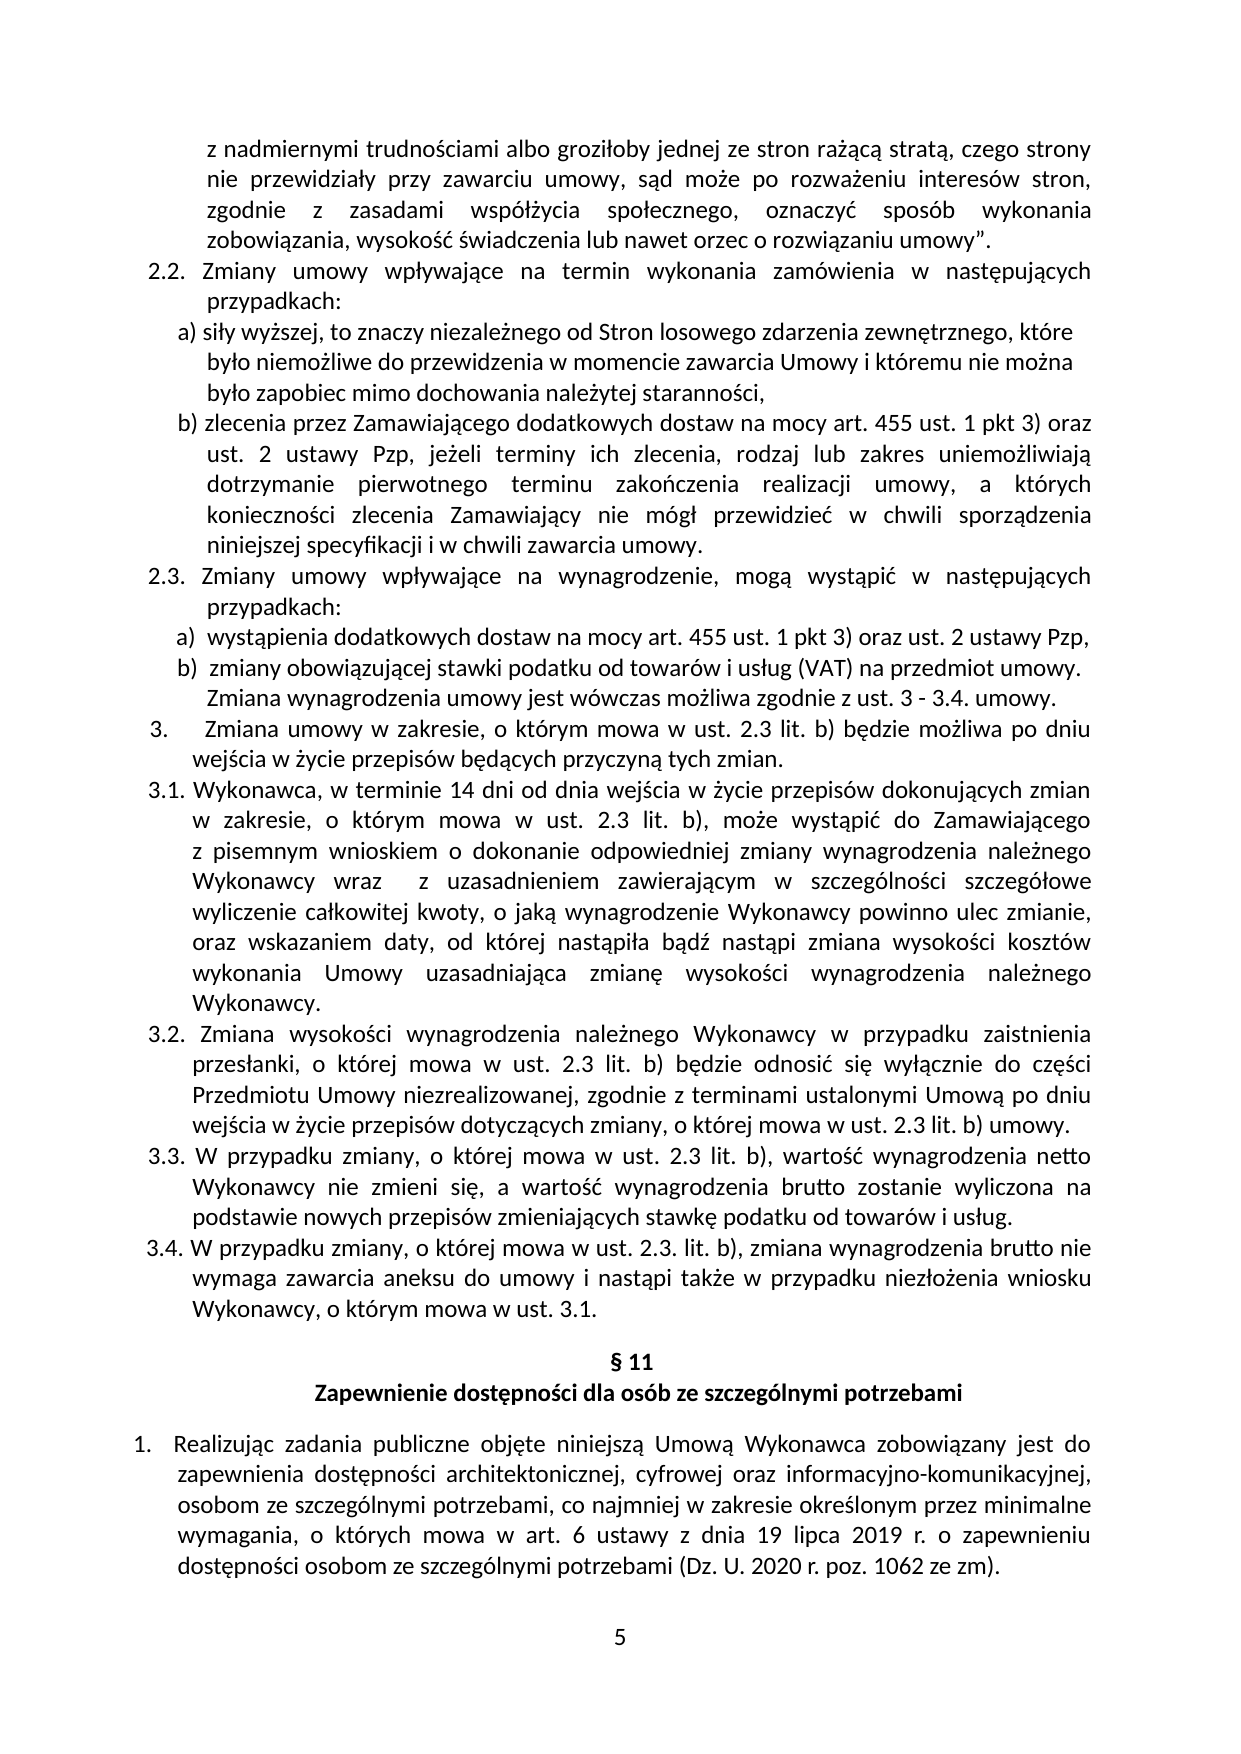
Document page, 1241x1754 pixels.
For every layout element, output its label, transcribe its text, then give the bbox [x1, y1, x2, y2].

text b) zmiany obowiązującej stawki podatku od towarów i usług (VAT) na przedmiot umowy. Zmiana wynagrodzenia umowy jest wówczas możliwa zgodnie z ust. 3 - 3.4. umowy. [103, 652, 1093, 713]
text a) siły wyższej, to znaczy niezależnego od Stron losowego zdarzenia zewnętrznego, które było niemożliwe do przewidzenia w momencie zawarcia Umowy i któremu nie można było zapobiec mimo dochowania należytej staranności, [177, 316, 1093, 408]
text Zapewnienie dostępności dla osób ze szczególnymi potrzebami [185, 1377, 1093, 1408]
text 3. Zmiana umowy w zakresie, o którym mowa w ust. 2.3 lit. b) będzie możliwa po dniu wejścia w życie przepisów będących przyczyną tych zmian. [133, 713, 1093, 774]
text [177, 133, 1093, 255]
text 3.4. W przypadku zmiany, o której mowa w ust. 2.3. lit. b), zmiana wynagrodzenia brutto nie wymaga zawarcia aneksu do umowy i nastąpi także w przypadku niezłożenia wniosku Wykonawcy, o którym mowa w ust. 3.1. [133, 1232, 1093, 1323]
text 3.3. W przypadku zmiany, o której mowa w ust. 2.3 lit. b), wartość wynagrodzenia netto Wykonawcy nie zmieni się, a wartość wynagrodzenia brutto zostanie wyliczona na podstawie nowych przepisów zmieniających stawkę podatku od towarów i usług. [148, 1140, 1093, 1232]
text 3.1. Wykonawca, w terminie 14 dni od dnia wejścia w życie przepisów dokonujących zmian w zakresie, o którym mowa w ust. 2.3 lit. b), może wystąpić do Zamawiającego z pisemnym wnioskiem o dokonanie odpowiedniej zmiany wynagrodzenia należnego Wykonawcy wraz z uzasadnieniem zawierającym w szczególności szczegółowe wyliczenie całkowitej kwoty, o jaką wynagrodzenie Wykonawcy powinno ulec zmianie, oraz wskazaniem daty, od której nastąpiła bądź nastąpi zmiana wysokości kosztów wykonania Umowy uzasadniająca zmianę wysokości wynagrodzenia należnego Wykonawcy. [133, 774, 1093, 1018]
text 2.2. Zmiany umowy wpływające na termin wykonania zamówienia w następujących przypadkach: [148, 255, 1093, 316]
text 3.2. Zmiana wysokości wynagrodzenia należnego Wykonawcy w przypadku zaistnienia przesłanki, o której mowa w ust. 2.3 lit. b) będzie odnosić się wyłącznie do części Przedmiotu Umowy niezrealizowanej, zgodnie z terminami ustalonymi Umową po dniu wejścia w życie przepisów dotyczących zmiany, o której mowa w ust. 2.3 lit. b) umowy. [148, 1018, 1093, 1140]
text b) zlecenia przez Zamawiającego dodatkowych dostaw na mocy art. 455 ust. 1 pkt 3) oraz ust. 2 ustawy Pzp, jeżeli terminy ich zlecenia, rodzaj lub zakres uniemożliwiają dotrzymanie pierwotnego terminu zakończenia realizacji umowy, a których konieczności zlecenia Zamawiający nie mógł przewidzieć w chwili sporządzenia niniejszej specyfikacji i w chwili zawarcia umowy. [177, 408, 1093, 560]
text § 11 [148, 1347, 1093, 1377]
text a) wystąpienia dodatkowych dostaw na mocy art. 455 ust. 1 pkt 3) oraz ust. 2 ustawy Pzp, [148, 621, 1093, 652]
text 1. Realizując zadania publiczne objęte niniejszą Umową Wykonawca zobowiązany jest do zapewnienia dostępności architektonicznej, cyfrowej oraz informacyjno-komunikacyjnej, osobom ze szczególnymi potrzebami, co najmniej w zakresie określonym przez minimalne wymagania, o których mowa w art. 6 ustawy z dnia 19 lipca 2019 r. o zapewnieniu dostępności osobom ze szczególnymi potrzebami (Dz. U. 2020 r. poz. 1062 ze zm). [133, 1428, 1093, 1581]
text 2.3. Zmiany umowy wpływające na wynagrodzenie, mogą wystąpić w następujących przypadkach: [148, 560, 1093, 621]
